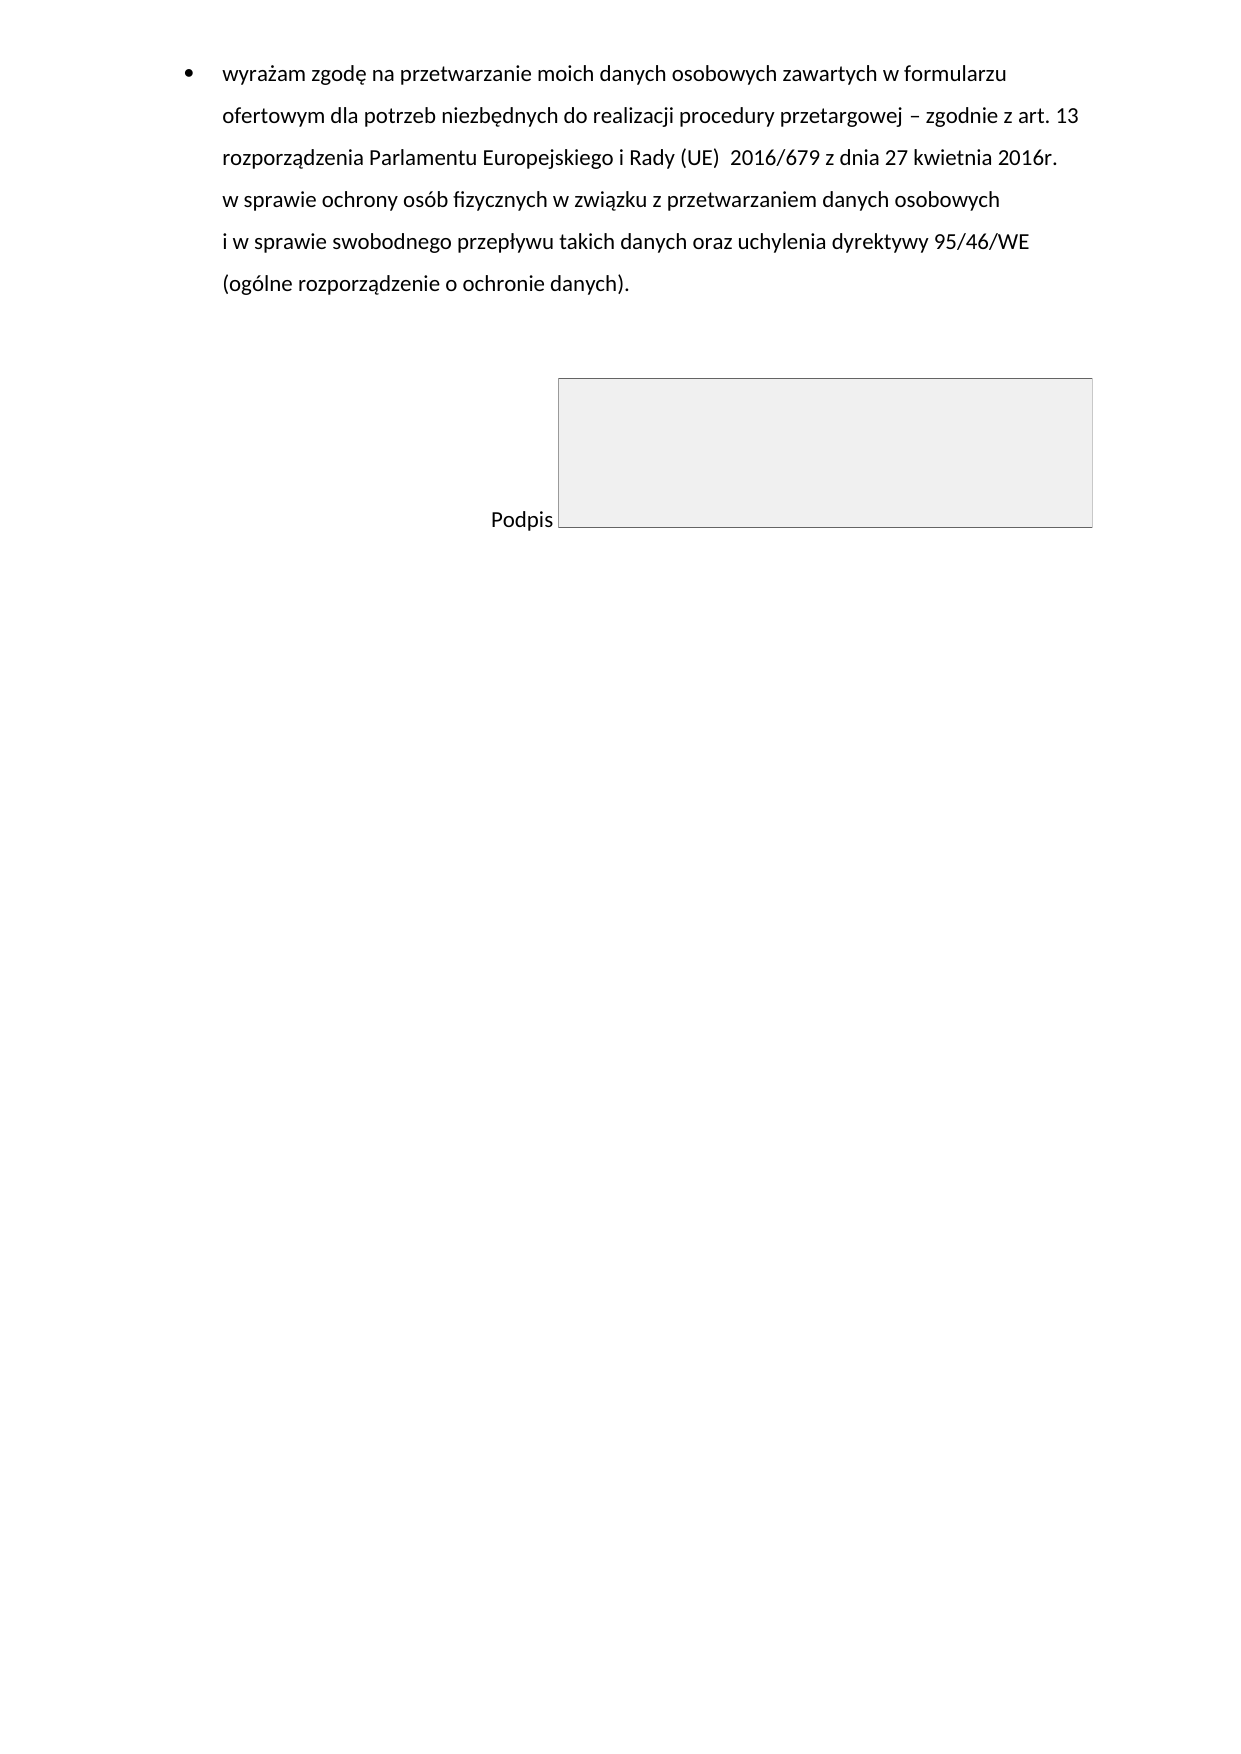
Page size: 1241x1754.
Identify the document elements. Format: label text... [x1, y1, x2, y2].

list wyrażam zgodę na przetwarzanie moich danych osobowych zawartych w formularzu ofertowym dla potrzeb niezbędnych do realizacji procedury przetargowej – zgodnie z art. 13 rozporządzenia Parlamentu Europejskiego i Rady (UE) 2016/679 z dnia 27 kwietnia 2016r. w sprawie ochrony osób fizycznych w związku z przetwarzaniem danych osobowych i w sprawie swobodnego przepływu takich danych oraz uchylenia dyrektywy 95/46/WE (ogólne rozporządzenie o ochronie danych). [185, 59, 1092, 297]
subtitle Podpis [148, 378, 1092, 534]
